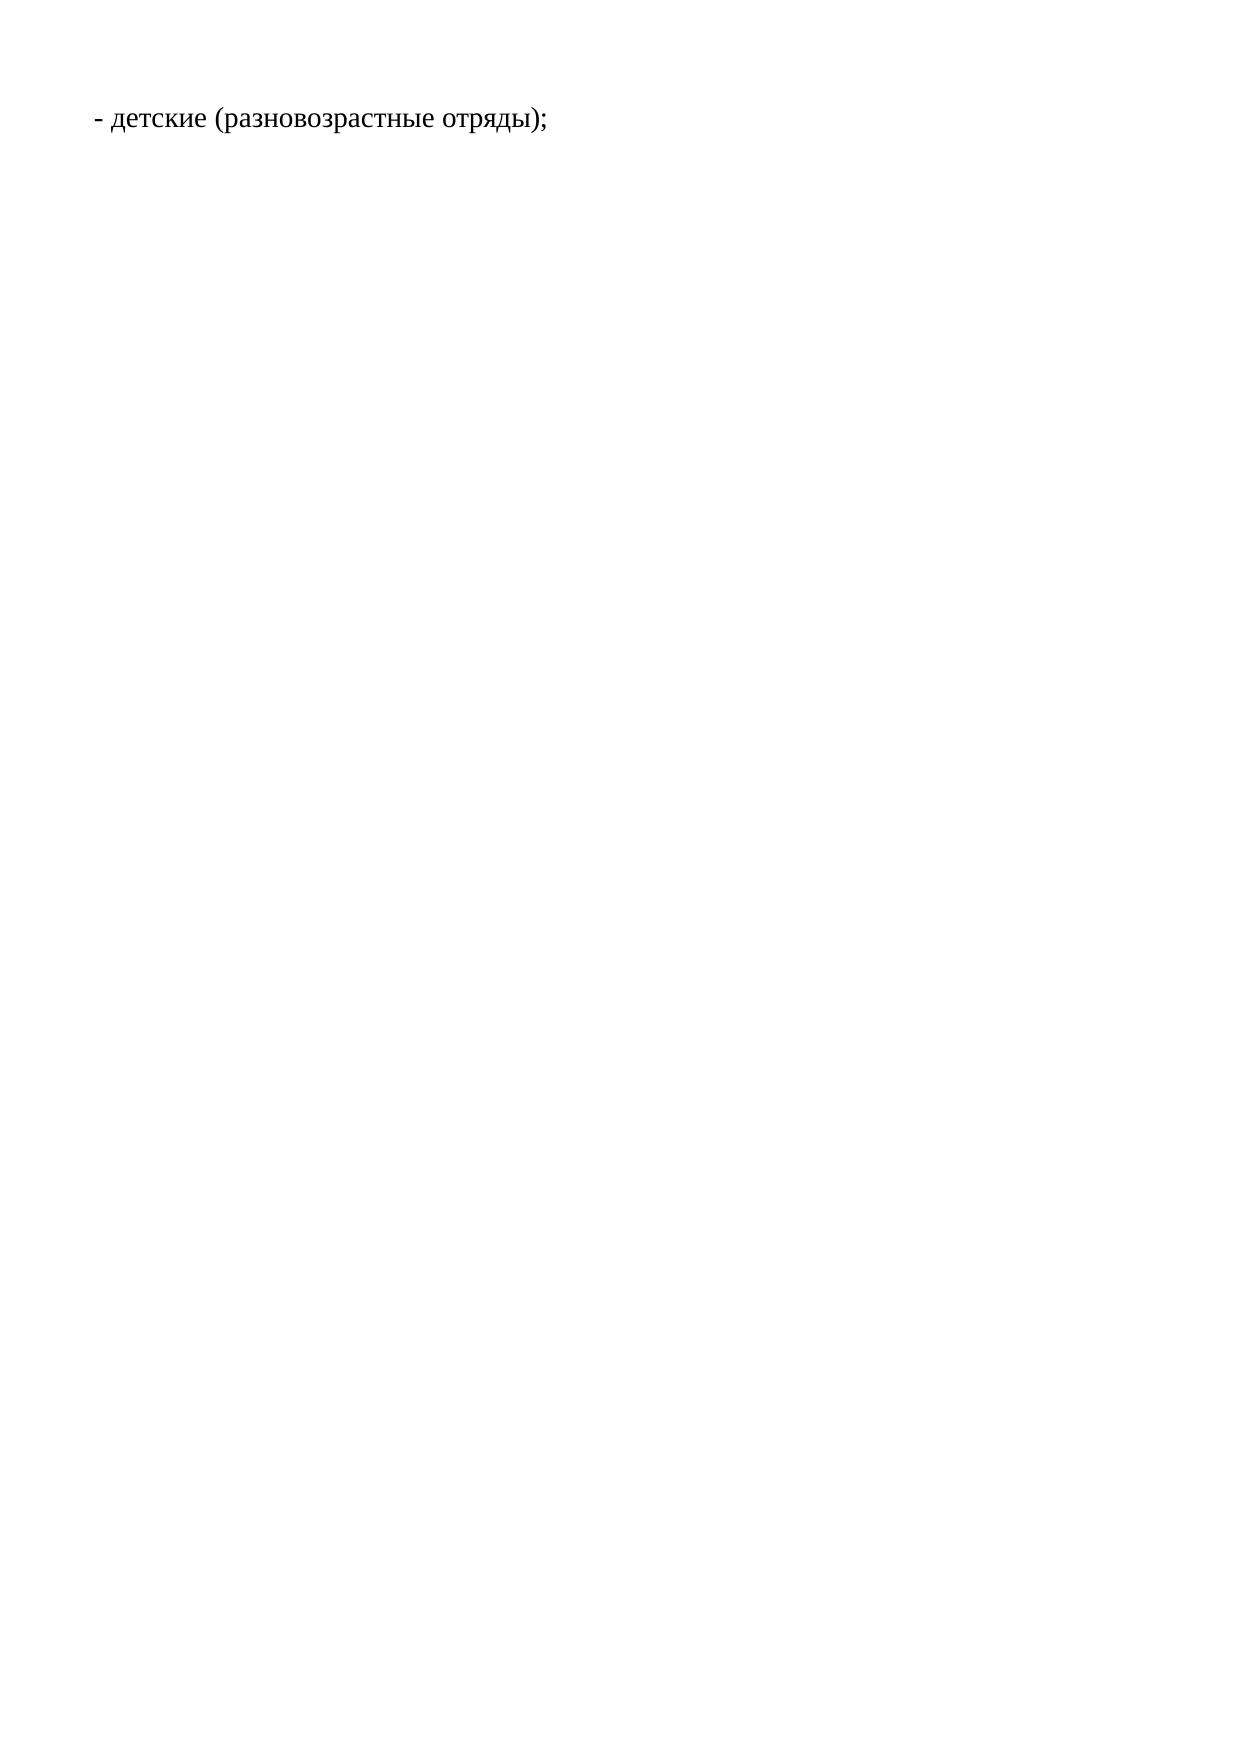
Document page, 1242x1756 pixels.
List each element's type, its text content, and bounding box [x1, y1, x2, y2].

list детские (разновозрастные отряды); [94, 100, 1197, 133]
